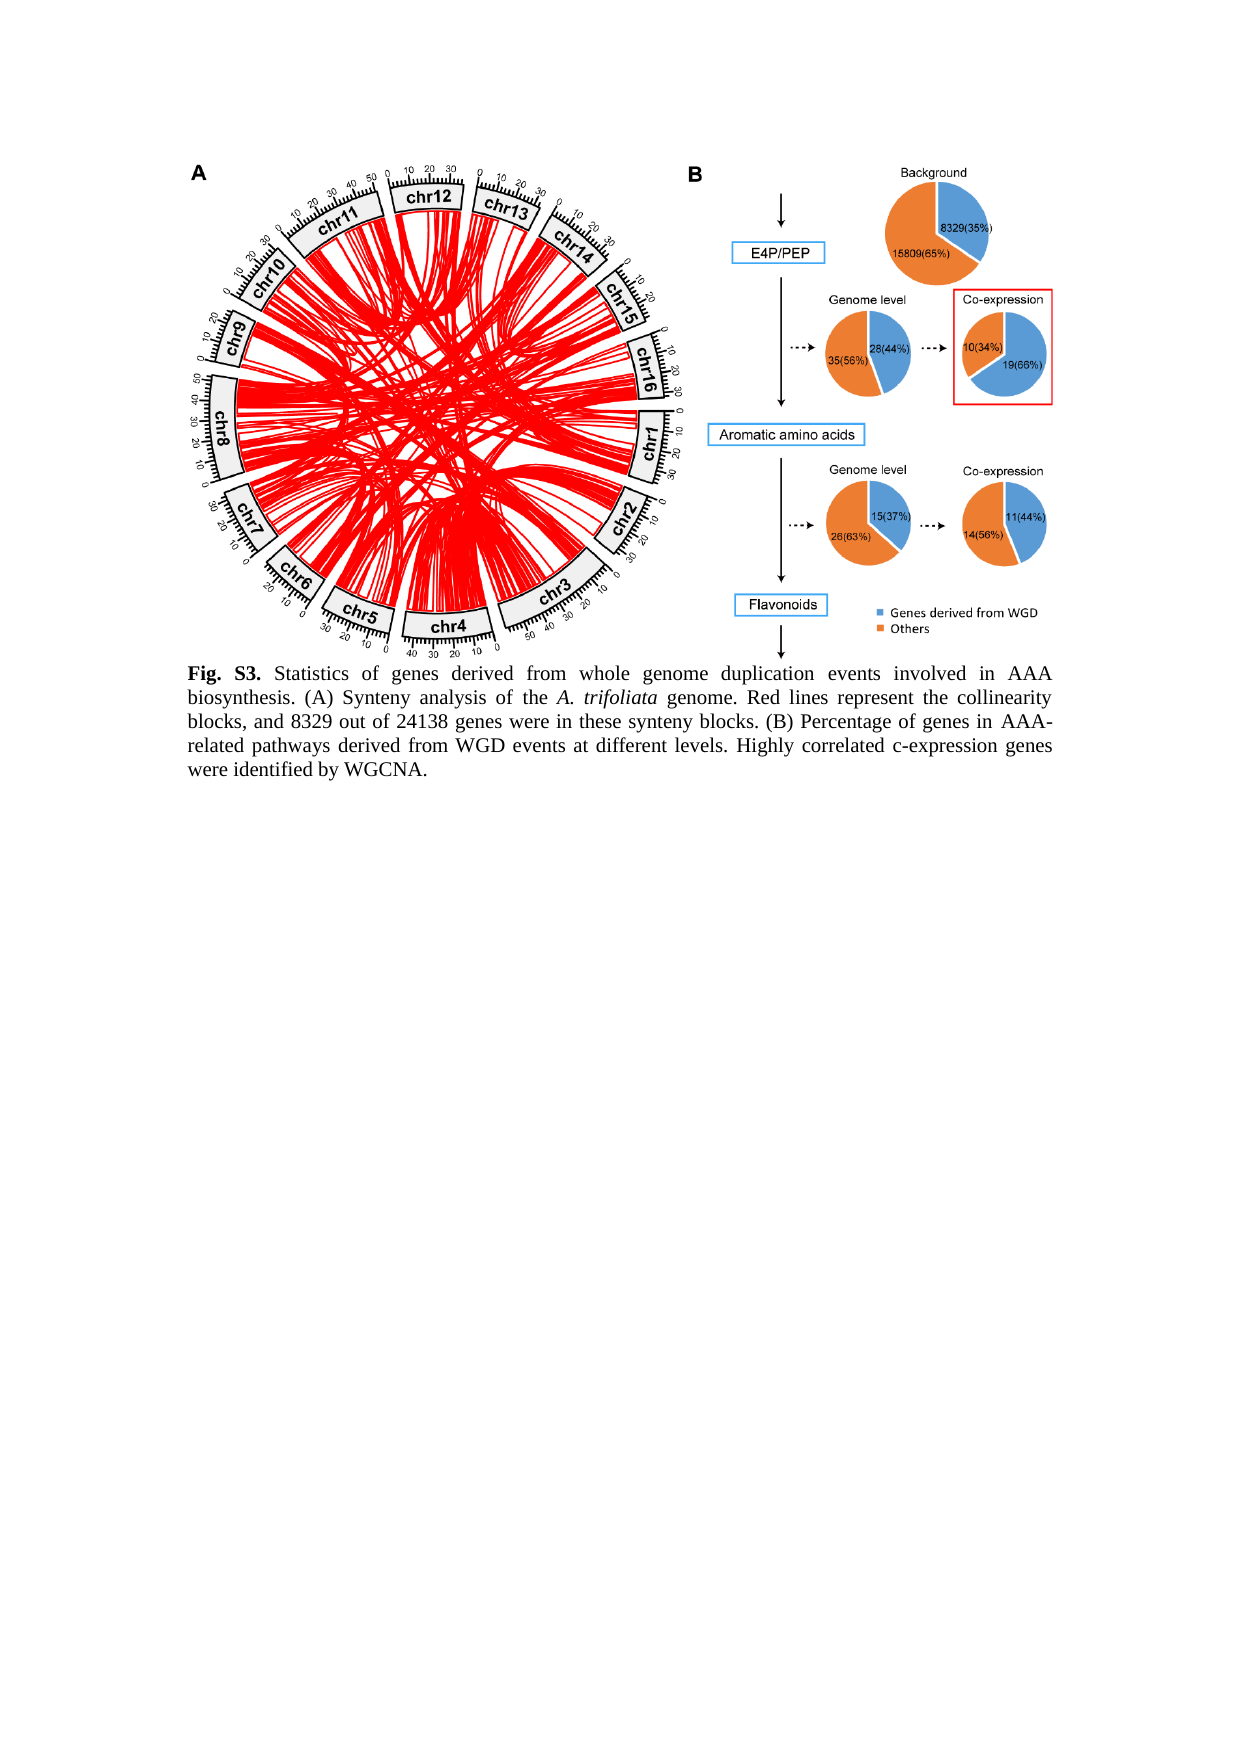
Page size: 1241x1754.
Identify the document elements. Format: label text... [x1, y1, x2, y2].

text Fig. S3. Statistics of genes derived from whole genome duplication events involved in AAA biosynthesis. (A) Synteny analysis of the A. trifoliata genome. Red lines represent the collinearity blocks, and 8329 out of 24138 genes were in these synteny blocks. (B) Percentage of genes in AAA-related pathways derived from WGD events at different levels. Highly correlated c-expression genes were identified by WGCNA. [187, 661, 1053, 781]
picture [187, 162, 1053, 661]
